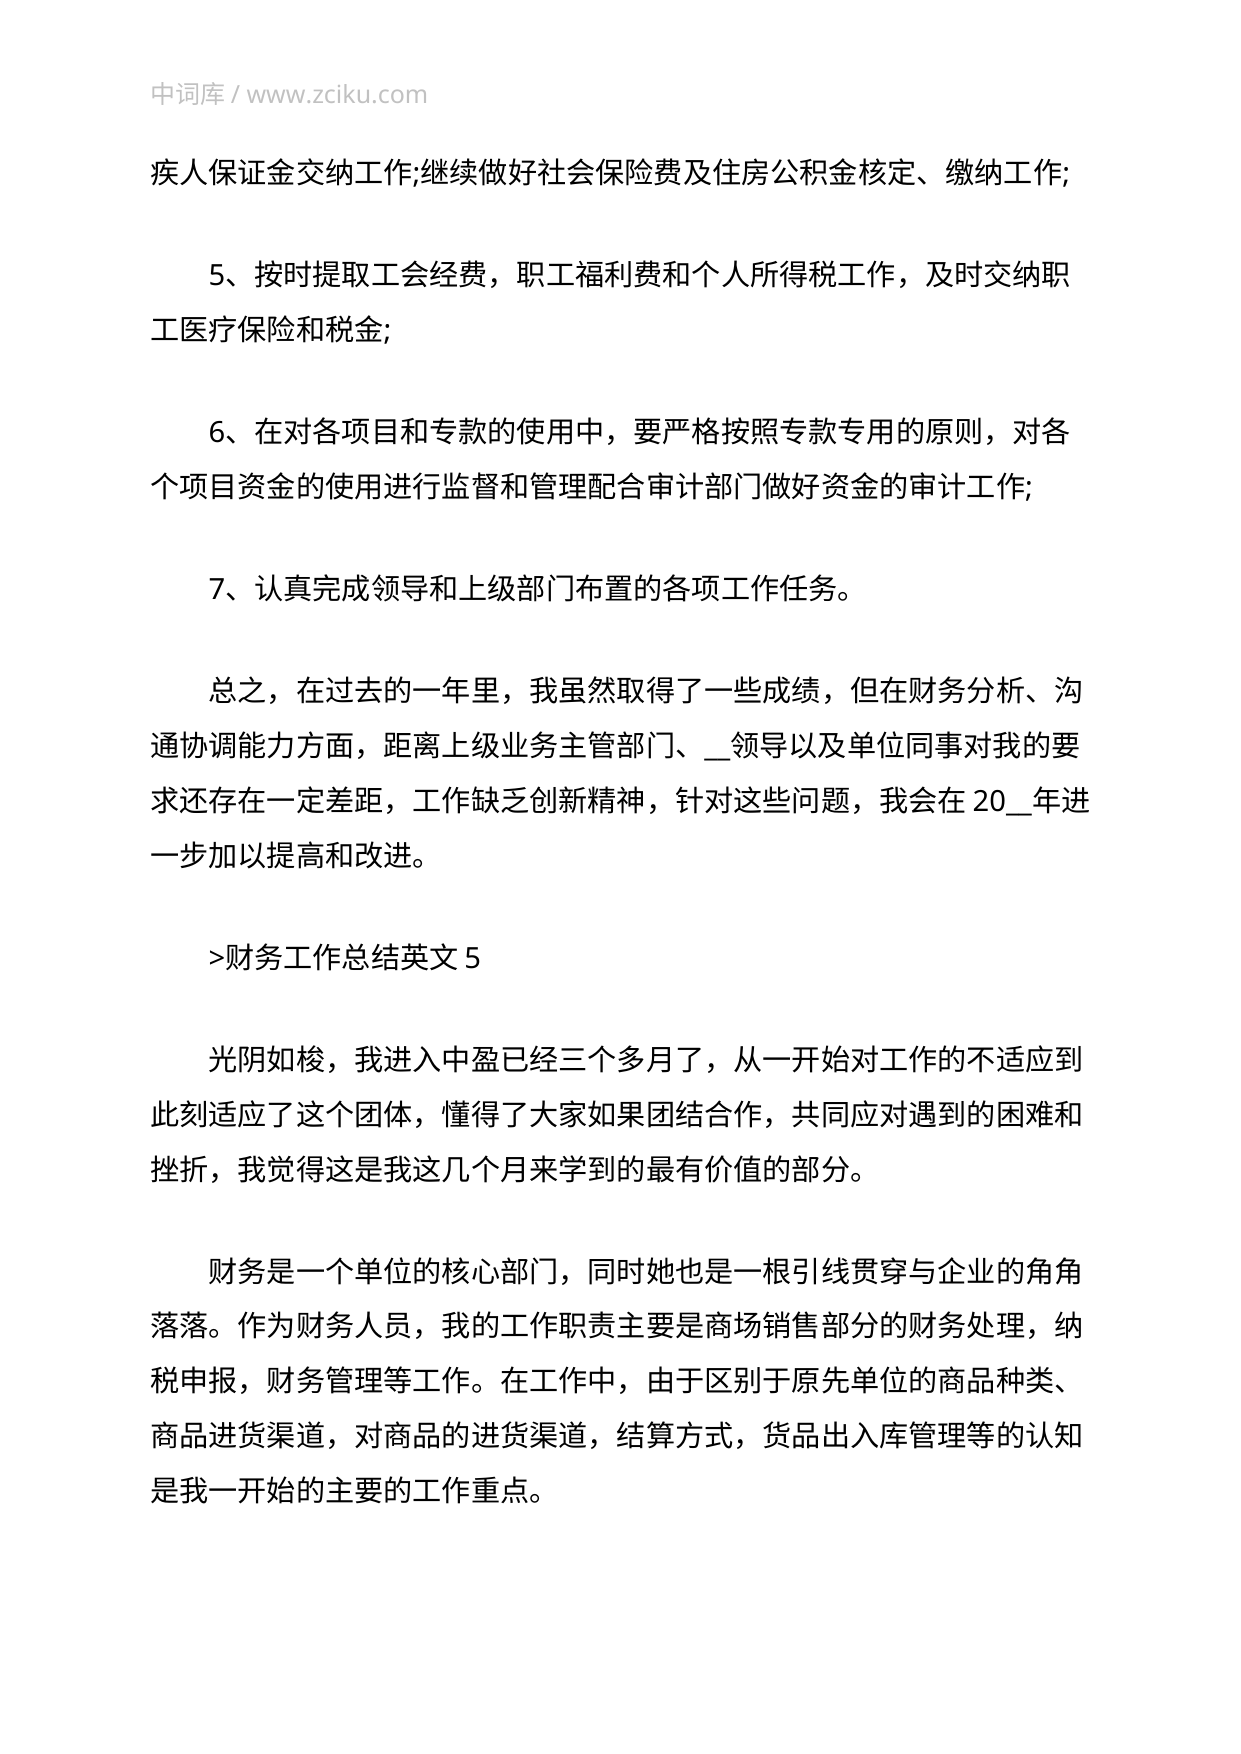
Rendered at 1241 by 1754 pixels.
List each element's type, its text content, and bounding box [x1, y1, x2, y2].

text 总之，在过去的一年里，我虽然取得了一些成绩，但在财务分析、沟通协调能力方面，距离上级业务主管部门、__领导以及单位同事对我的要求还存在一定差距，工作缺乏创新精神，针对这些问题，我会在20__年进一步加以提高和改进。 [150, 668, 1090, 875]
text 财务是一个单位的核心部门，同时她也是一根引线贯穿与企业的角角落落。作为财务人员，我的工作职责主要是商场销售部分的财务处理，纳税申报，财务管理等工作。在工作中，由于区别于原先单位的商品种类、商品进货渠道，对商品的进货渠道，结算方式，货品出入库管理等的认知是我一开始的主要的工作重点。 [150, 1248, 1090, 1510]
text >财务工作总结英文5 [150, 934, 1090, 977]
text 7、认真完成领导和上级部门布置的各项工作任务。 [150, 566, 1090, 608]
text 光阴如梭，我进入中盈已经三个多月了，从一开始对工作的不适应到此刻适应了这个团体，懂得了大家如果团结合作，共同应对遇到的困难和挫折，我觉得这是我这几个月来学到的最有价值的部分。 [150, 1037, 1090, 1189]
text 5、按时提取工会经费，职工福利费和个人所得税工作，及时交纳职工医疗保险和税金; [150, 252, 1090, 349]
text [150, 150, 1090, 192]
text 6、在对各项目和专款的使用中，要严格按照专款专用的原则，对各个项目资金的使用进行监督和管理配合审计部门做好资金的审计工作; [150, 409, 1090, 506]
